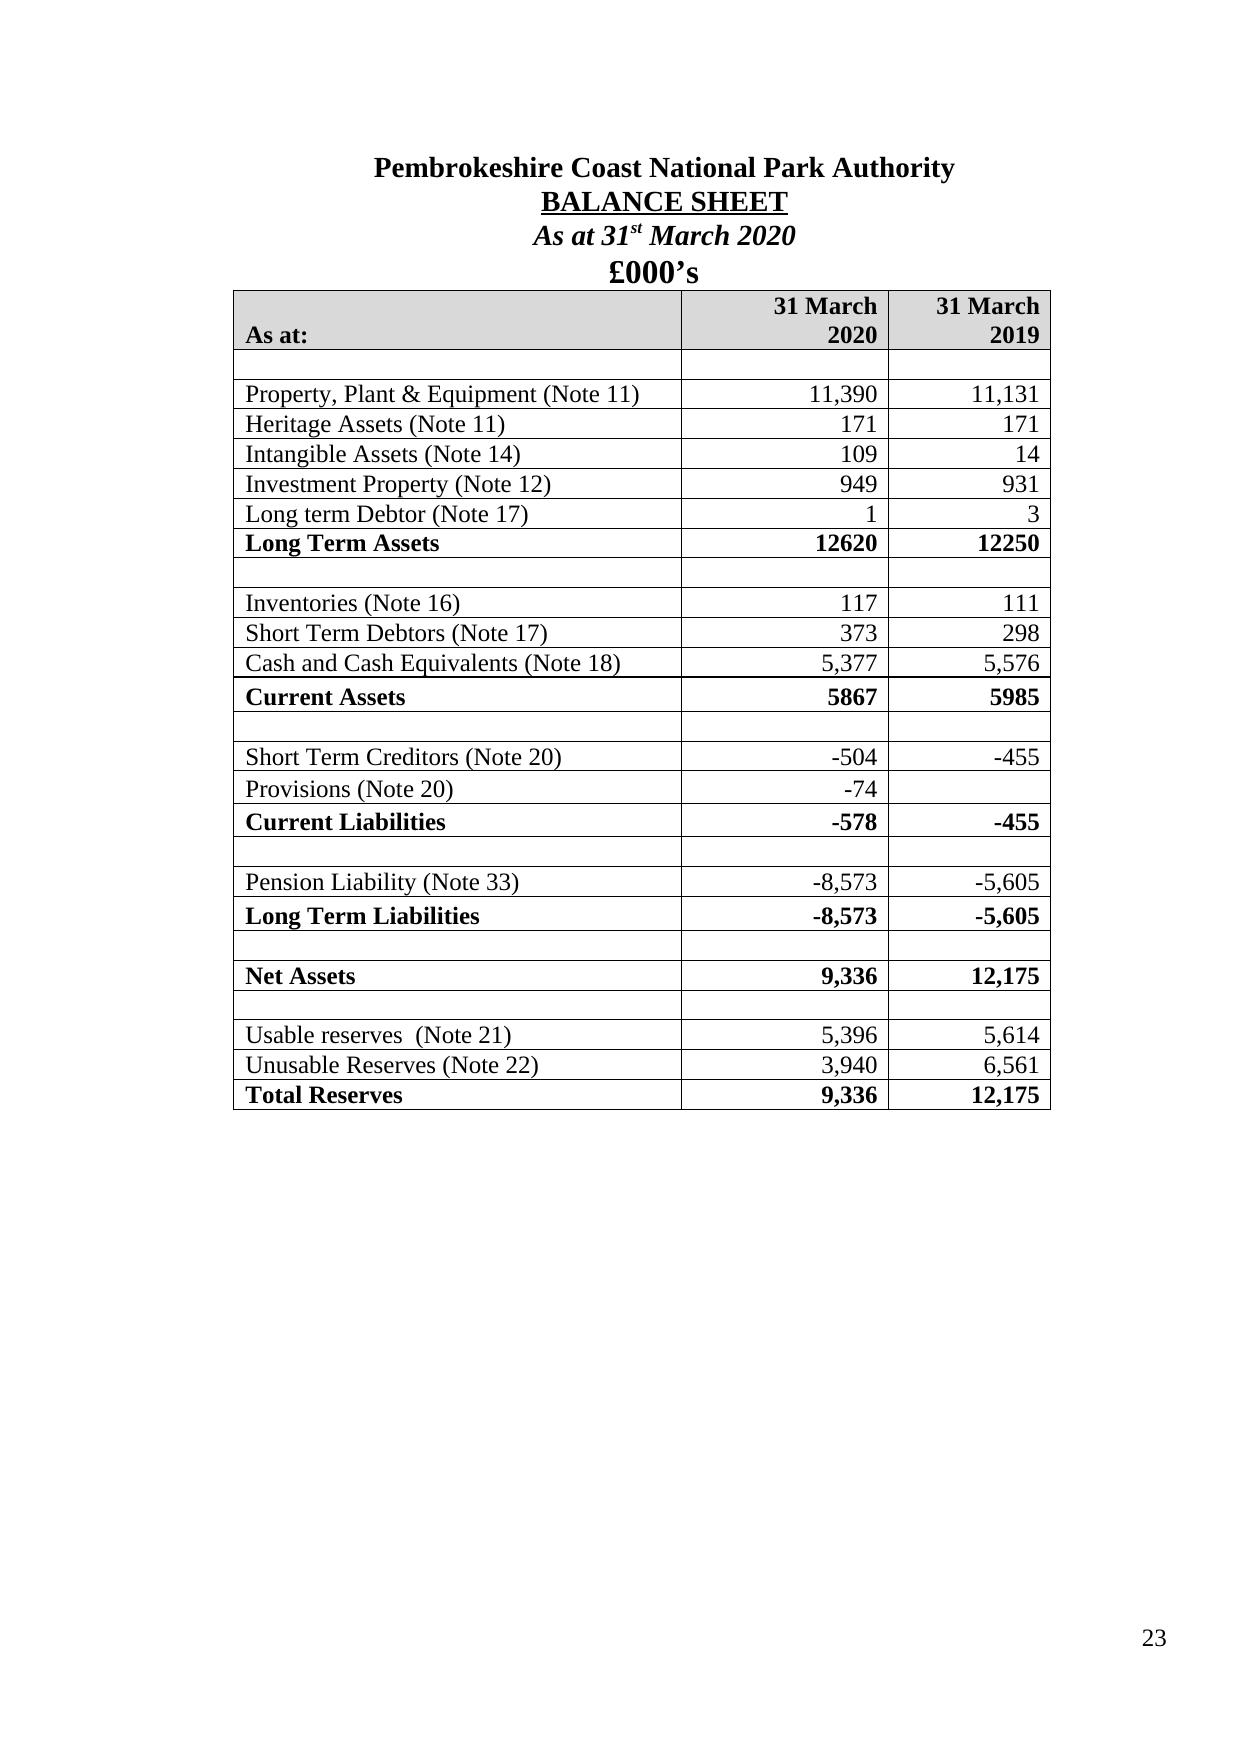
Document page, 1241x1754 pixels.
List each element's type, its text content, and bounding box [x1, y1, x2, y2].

table_cell -455 [889, 742, 1050, 770]
table_cell Provisions (Note 20) [234, 771, 681, 803]
table_cell Long term Debtor (Note 17) [234, 499, 681, 527]
table_cell 109 [682, 439, 888, 468]
table_cell [234, 931, 681, 960]
table_cell 9,336 [682, 961, 888, 989]
table_header 31 March 2020 [682, 291, 888, 349]
table_cell 3 [889, 499, 1050, 527]
table_cell [889, 837, 1050, 866]
text £000’s [525, 252, 1167, 290]
table_cell As at 31st March 2020 [195, 218, 1134, 252]
table_cell 931 [889, 469, 1050, 498]
table_cell 12,175 [889, 961, 1050, 989]
table_cell [682, 931, 888, 960]
table_cell [234, 712, 681, 741]
table_cell 5,614 [889, 1020, 1050, 1049]
table_cell 117 [682, 588, 888, 617]
table_cell [234, 837, 681, 866]
table_cell 171 [889, 409, 1050, 438]
table_cell 6,561 [889, 1050, 1050, 1079]
table_cell 14 [889, 439, 1050, 468]
table_cell [682, 837, 888, 866]
table_cell 5,576 [889, 648, 1050, 676]
table_cell [889, 931, 1050, 960]
table_cell [889, 771, 1050, 803]
table_cell Current Assets [234, 678, 681, 711]
table_cell BALANCE SHEET [195, 184, 1134, 218]
table_cell Usable reserves (Note 21) [234, 1020, 681, 1049]
table_cell 11,390 [682, 380, 888, 408]
table_cell Total Reserves [234, 1080, 681, 1109]
table_cell [889, 991, 1050, 1019]
table_cell -455 [889, 804, 1050, 836]
table_cell Short Term Creditors (Note 20) [234, 742, 681, 770]
table_header Pembrokeshire Coast National Park Authority [195, 150, 1134, 184]
table_cell -74 [682, 771, 888, 803]
table_cell 171 [682, 409, 888, 438]
table_cell -8,573 [682, 897, 888, 930]
table_cell Investment Property (Note 12) [234, 469, 681, 498]
table_cell [889, 350, 1050, 378]
table_cell [234, 558, 681, 587]
table_header 31 March 2019 [889, 291, 1050, 349]
table_cell Cash and Cash Equivalents (Note 18) [234, 648, 681, 676]
table_cell [234, 991, 681, 1019]
table_cell 12,620 [682, 529, 888, 557]
table_cell [682, 712, 888, 741]
table_cell 5,985 [889, 678, 1050, 711]
table_cell 373 [682, 618, 888, 647]
table_cell -8,573 [682, 867, 888, 896]
table_cell [234, 350, 681, 378]
table_cell 3,940 [682, 1050, 888, 1079]
table_cell [682, 991, 888, 1019]
table_cell [889, 558, 1050, 587]
table_cell Intangible Assets (Note 14) [234, 439, 681, 468]
table_cell 1 [682, 499, 888, 527]
table_cell -504 [682, 742, 888, 770]
table_cell 5,396 [682, 1020, 888, 1049]
table_cell -5,605 [889, 867, 1050, 896]
table_cell Pension Liability (Note 33) [234, 867, 681, 896]
table_cell Current Liabilities [234, 804, 681, 836]
table_cell -5,605 [889, 897, 1050, 930]
table_cell Long Term Liabilities [234, 897, 681, 930]
table_cell [682, 350, 888, 378]
table_cell 111 [889, 588, 1050, 617]
table_cell 11,131 [889, 380, 1050, 408]
table_cell Short Term Debtors (Note 17) [234, 618, 681, 647]
table_cell 12,175 [889, 1080, 1050, 1109]
table_cell 5,377 [682, 648, 888, 676]
table_cell Property, Plant & Equipment (Note 11) [234, 380, 681, 408]
table_cell Heritage Assets (Note 11) [234, 409, 681, 438]
table_cell Net Assets [234, 961, 681, 989]
table_cell Long Term Assets [234, 529, 681, 557]
table_cell 12,250 [889, 529, 1050, 557]
table_cell [889, 712, 1050, 741]
table_cell Inventories (Note 16) [234, 588, 681, 617]
table_cell 298 [889, 618, 1050, 647]
table_cell [682, 558, 888, 587]
table_cell 5,867 [682, 678, 888, 711]
table_cell -578 [682, 804, 888, 836]
table_header As at: [234, 291, 681, 349]
table_cell 949 [682, 469, 888, 498]
table_cell Unusable Reserves (Note 22) [234, 1050, 681, 1079]
table_cell 9,336 [682, 1080, 888, 1109]
